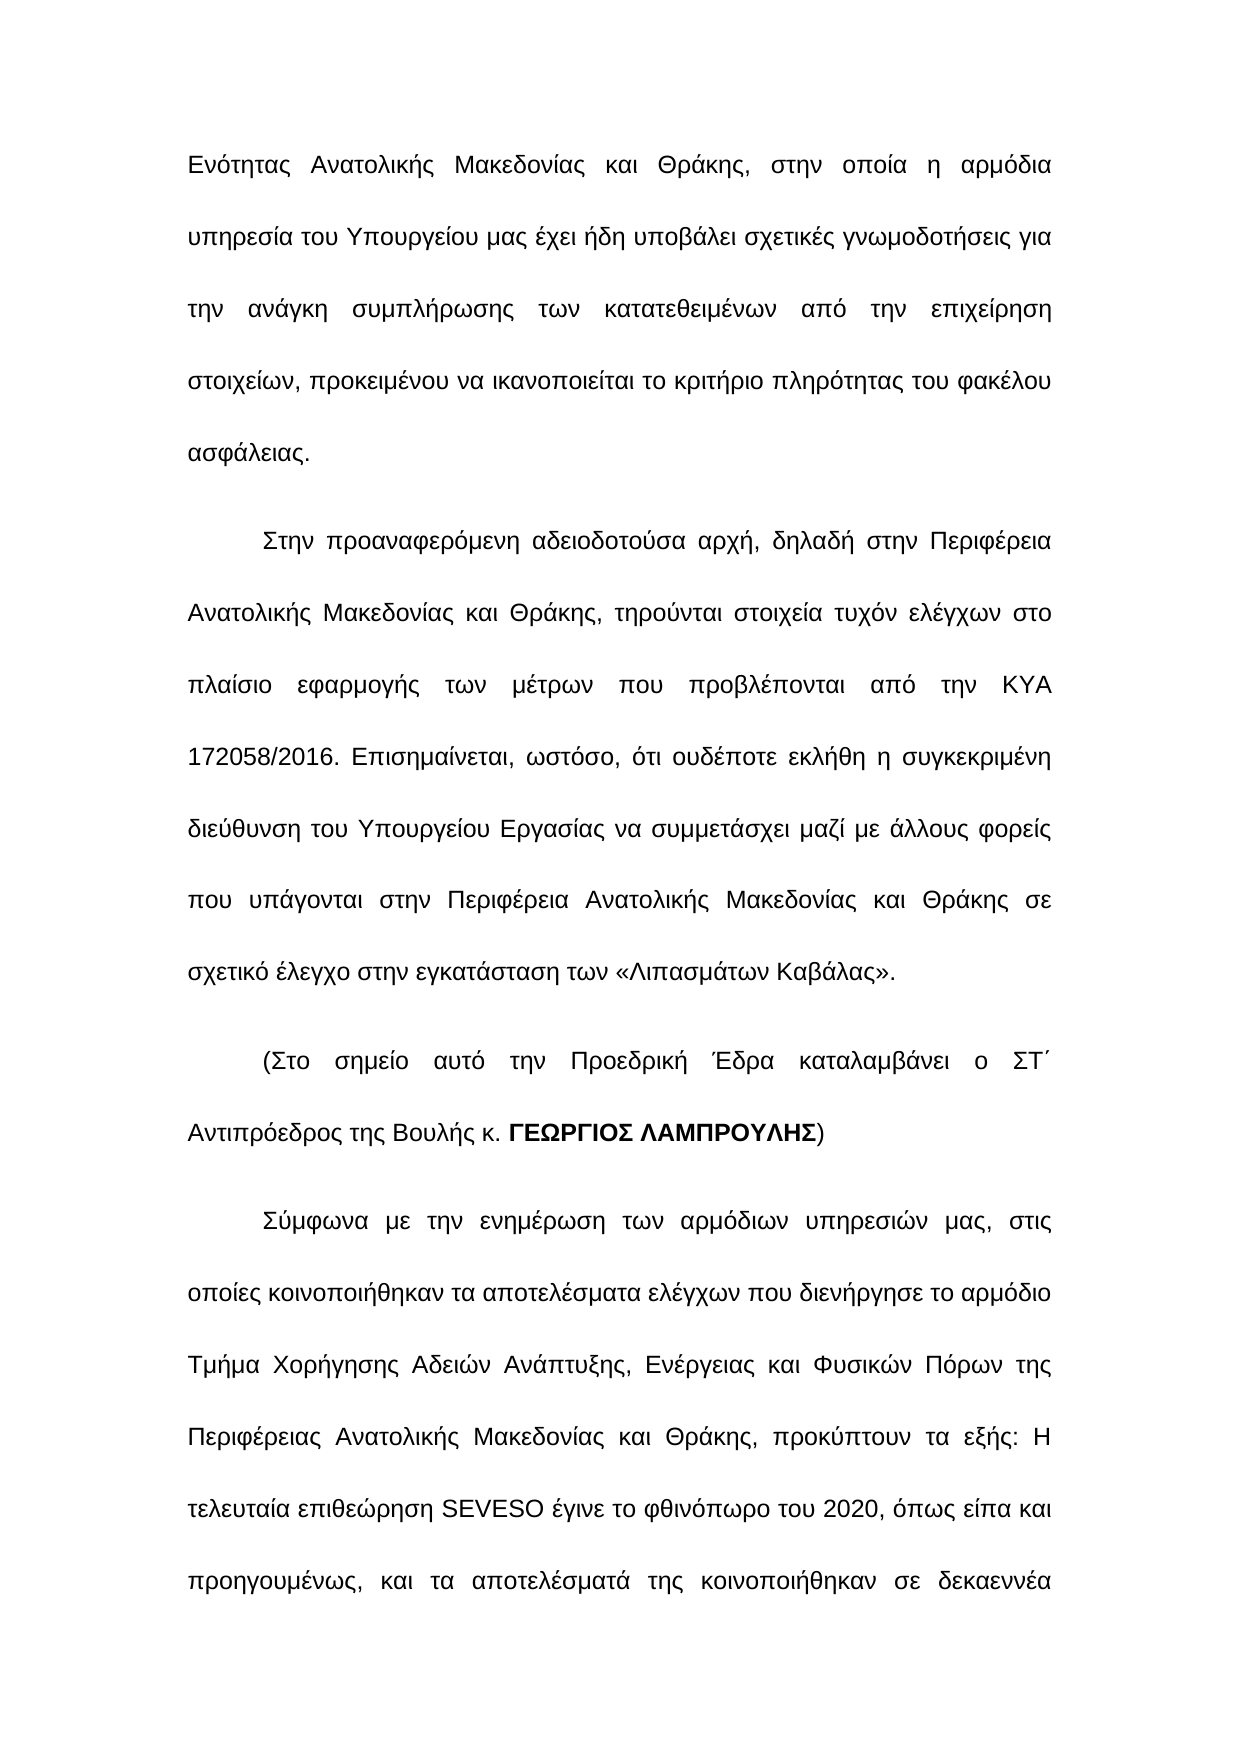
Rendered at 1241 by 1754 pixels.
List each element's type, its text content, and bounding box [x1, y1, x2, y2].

text Στην προαναφερόμενη αδειοδοτούσα αρχή, δηλαδή στην Περιφέρεια Ανατολικής Μακεδονίας και Θράκης, τηρούνται στοιχεία τυχόν ελέγχων στο πλαίσιο εφαρμογής των μέτρων που προβλέπονται από την ΚΥΑ 172058/2016. Επισημαίνεται, ωστόσο, ότι ουδέποτε εκλήθη η συγκεκριμένη διεύθυνση του Υπουργείου Εργασίας να συμμετάσχει μαζί με άλλους φορείς που υπάγονται στην Περιφέρεια Ανατολικής Μακεδονίας και Θράκης σε σχετικό έλεγχο στην εγκατάσταση των «Λιπασμάτων Καβάλας». [187, 526, 1053, 986]
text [187, 1206, 1053, 1594]
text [187, 150, 1053, 466]
text (Στο σημείο αυτό την Προεδρική Έδρα καταλαμβάνει ο ΣΤ΄ Αντιπρόεδρος της Βουλής κ. ΓΕΩΡΓΙΟΣ ΛΑΜΠΡΟΥΛΗΣ) [187, 1046, 1053, 1146]
